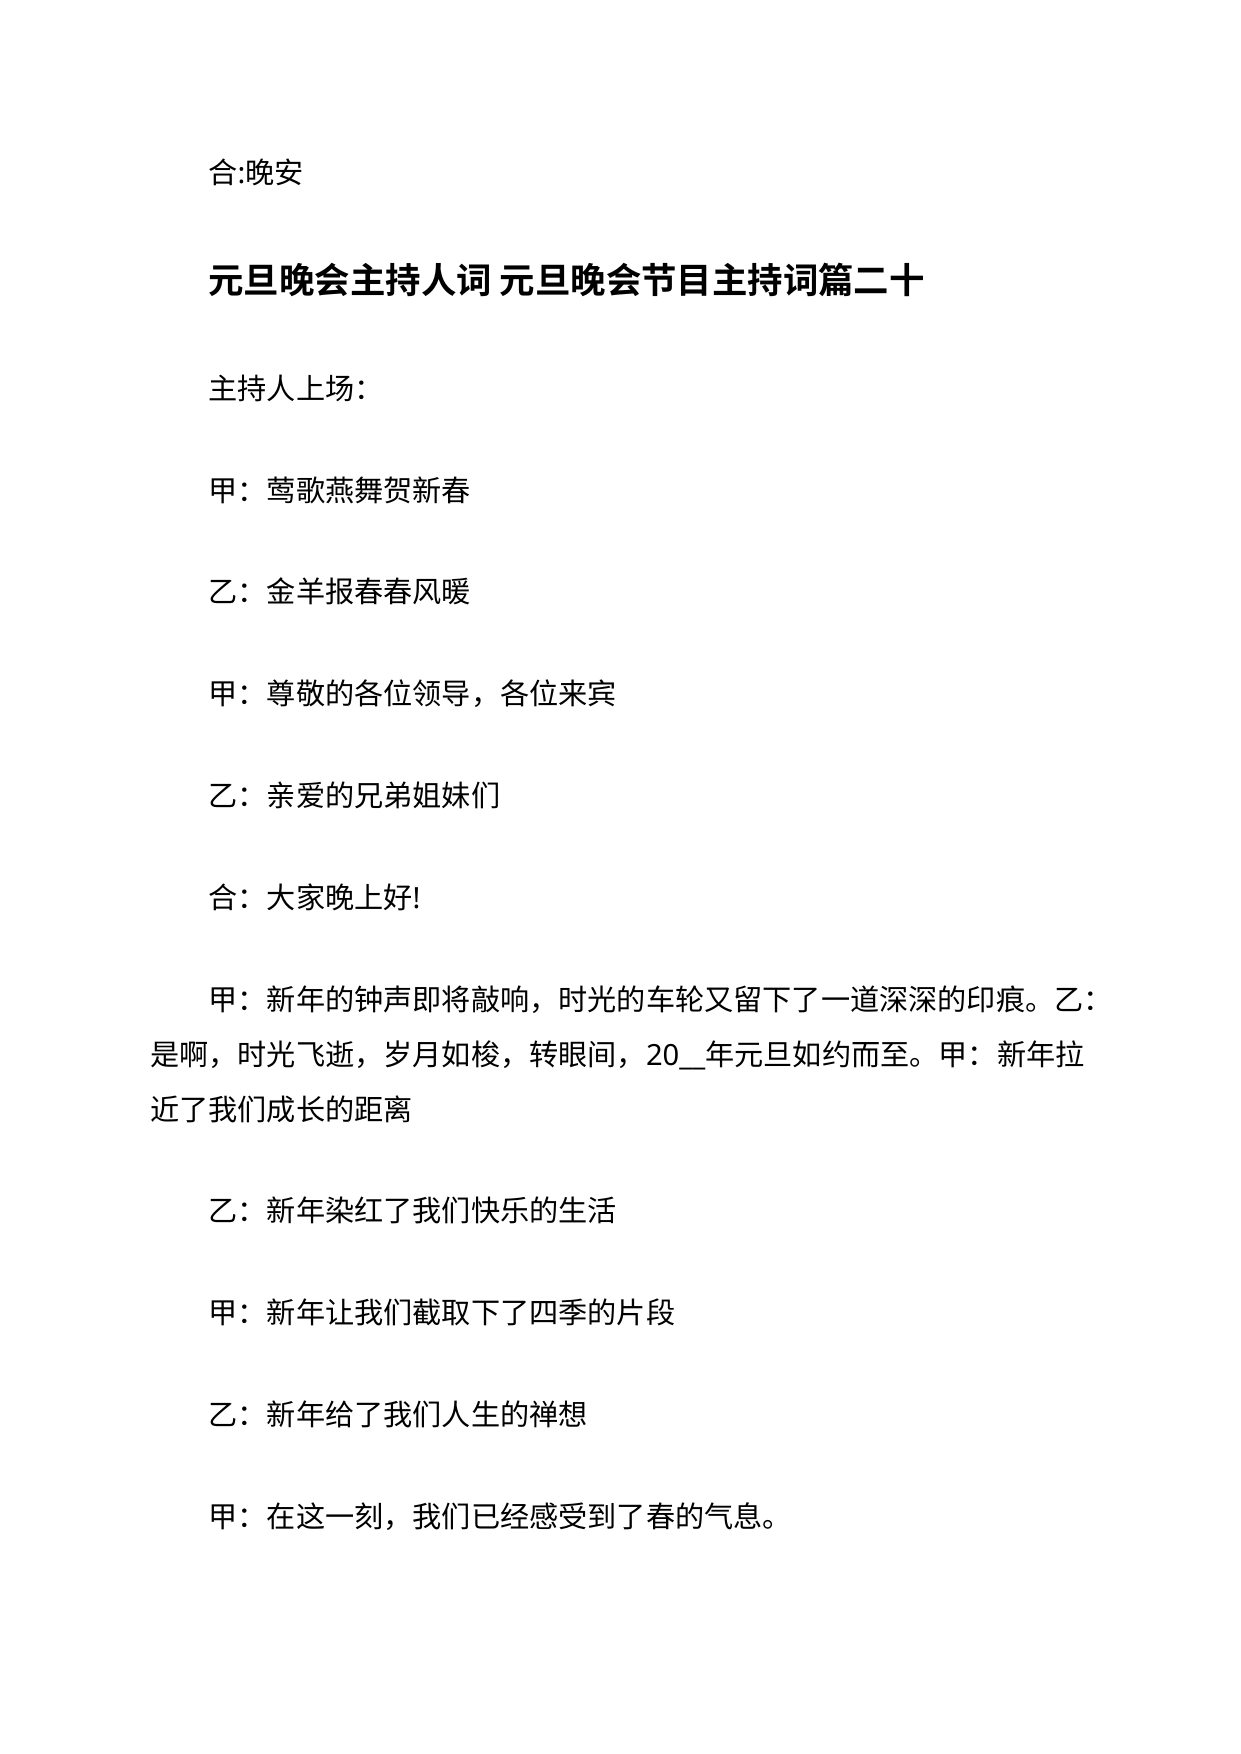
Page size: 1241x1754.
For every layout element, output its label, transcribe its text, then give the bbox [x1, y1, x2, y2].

text 乙：金羊报春春风暖 [150, 569, 1090, 611]
text 合：大家晚上好! [150, 874, 1090, 917]
text 乙：新年给了我们人生的禅想 [150, 1391, 1090, 1434]
text 乙：新年染红了我们快乐的生活 [150, 1188, 1090, 1230]
text 乙：亲爱的兄弟姐妹们 [150, 772, 1090, 815]
text 主持人上场： [150, 365, 1090, 408]
text 甲：新年的钟声即将敲响，时光的车轮又留下了一道深深的印痕。乙：是啊，时光飞逝，岁月如梭，转眼间，20__年元旦如约而至。甲：新年拉近了我们成长的距离 [150, 976, 1090, 1128]
text 甲：新年让我们截取下了四季的片段 [150, 1290, 1090, 1332]
text 元旦晚会主持人词 元旦晚会节目主持词篇二十 [150, 252, 1090, 303]
text 甲：尊敬的各位领导，各位来宾 [150, 671, 1090, 713]
text 合:晚安 [150, 150, 1090, 192]
text 甲：在这一刻，我们已经感受到了春的气息。 [150, 1493, 1090, 1536]
text 甲：莺歌燕舞贺新春 [150, 467, 1090, 509]
